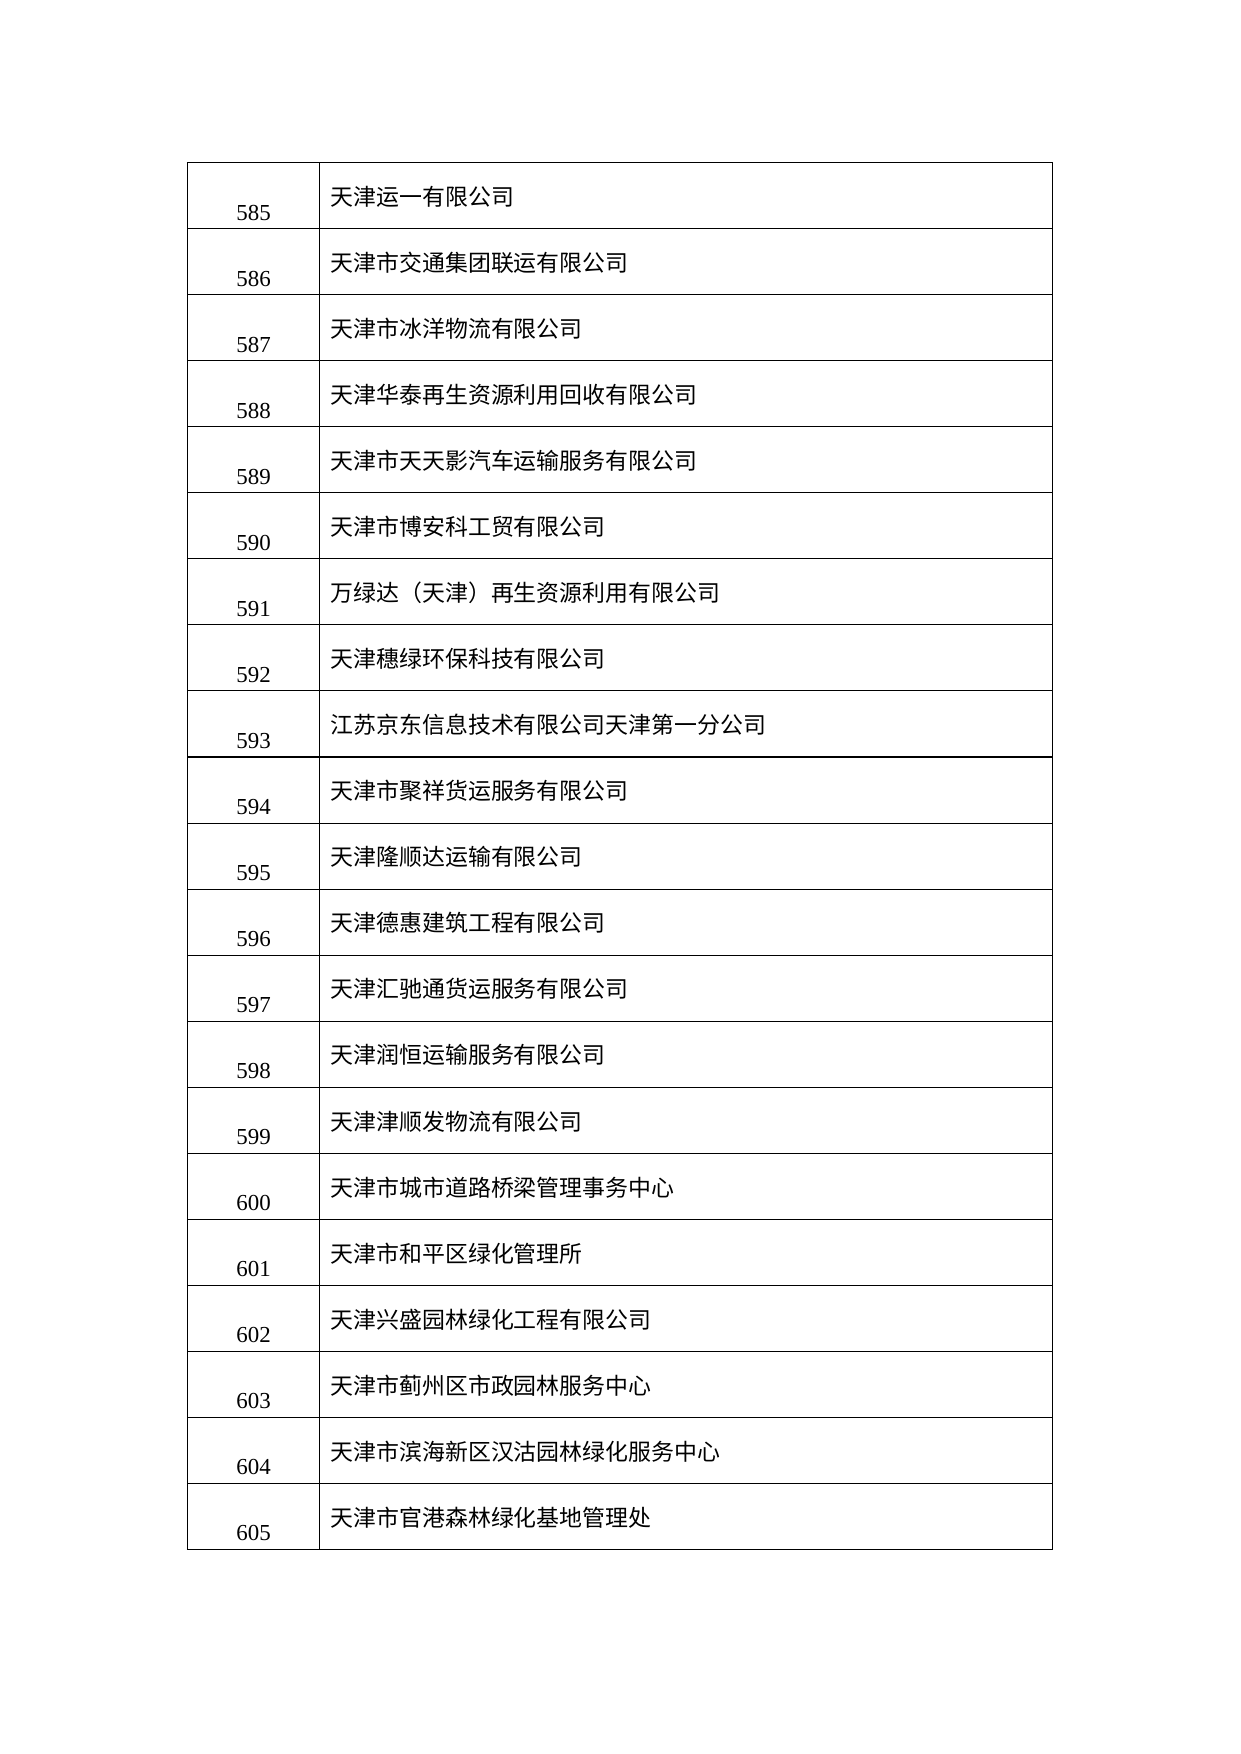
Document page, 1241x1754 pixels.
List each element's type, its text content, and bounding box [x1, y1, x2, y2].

table_cell 天津市城市道路桥梁管理事务中心 [320, 1154, 1052, 1219]
table_cell 天津运一有限公司 [320, 163, 1052, 228]
table_cell 598 [188, 1022, 319, 1087]
table_cell 588 [188, 361, 319, 426]
table_cell 天津津顺发物流有限公司 [320, 1088, 1052, 1153]
table_cell 天津兴盛园林绿化工程有限公司 [320, 1286, 1052, 1351]
table_cell 天津市聚祥货运服务有限公司 [320, 758, 1052, 822]
table_cell 天津隆顺达运输有限公司 [320, 824, 1052, 888]
table_cell 599 [188, 1088, 319, 1153]
table_cell 天津市和平区绿化管理所 [320, 1220, 1052, 1285]
table_cell 590 [188, 493, 319, 558]
table_cell 586 [188, 229, 319, 294]
table_cell 597 [188, 956, 319, 1021]
table_cell 万绿达（天津）再生资源利用有限公司 [320, 559, 1052, 624]
table_cell 601 [188, 1220, 319, 1285]
table_cell 天津汇驰通货运服务有限公司 [320, 956, 1052, 1021]
table_cell 天津市蓟州区市政园林服务中心 [320, 1352, 1052, 1417]
table_cell 天津华泰再生资源利用回收有限公司 [320, 361, 1052, 426]
table_cell 天津市官港森林绿化基地管理处 [320, 1484, 1052, 1549]
table_cell 600 [188, 1154, 319, 1219]
table_cell 593 [188, 691, 319, 756]
table_cell 592 [188, 625, 319, 690]
table_cell 605 [188, 1484, 319, 1549]
table_cell 589 [188, 427, 319, 492]
table_cell 604 [188, 1418, 319, 1483]
table_cell 591 [188, 559, 319, 624]
table_cell 587 [188, 295, 319, 360]
table_cell 595 [188, 824, 319, 888]
table_cell 天津市博安科工贸有限公司 [320, 493, 1052, 558]
table_cell 天津润恒运输服务有限公司 [320, 1022, 1052, 1087]
table_cell 602 [188, 1286, 319, 1351]
table_cell 585 [188, 163, 319, 228]
table_cell 594 [188, 758, 319, 822]
table_cell 天津市交通集团联运有限公司 [320, 229, 1052, 294]
table_cell 天津市滨海新区汉沽园林绿化服务中心 [320, 1418, 1052, 1483]
table_cell 江苏京东信息技术有限公司天津第一分公司 [320, 691, 1052, 756]
table_cell 天津德惠建筑工程有限公司 [320, 890, 1052, 954]
table_cell 603 [188, 1352, 319, 1417]
table_cell 天津市天天影汽车运输服务有限公司 [320, 427, 1052, 492]
table_cell 596 [188, 890, 319, 954]
table_cell 天津市冰洋物流有限公司 [320, 295, 1052, 360]
table_cell 天津穗绿环保科技有限公司 [320, 625, 1052, 690]
